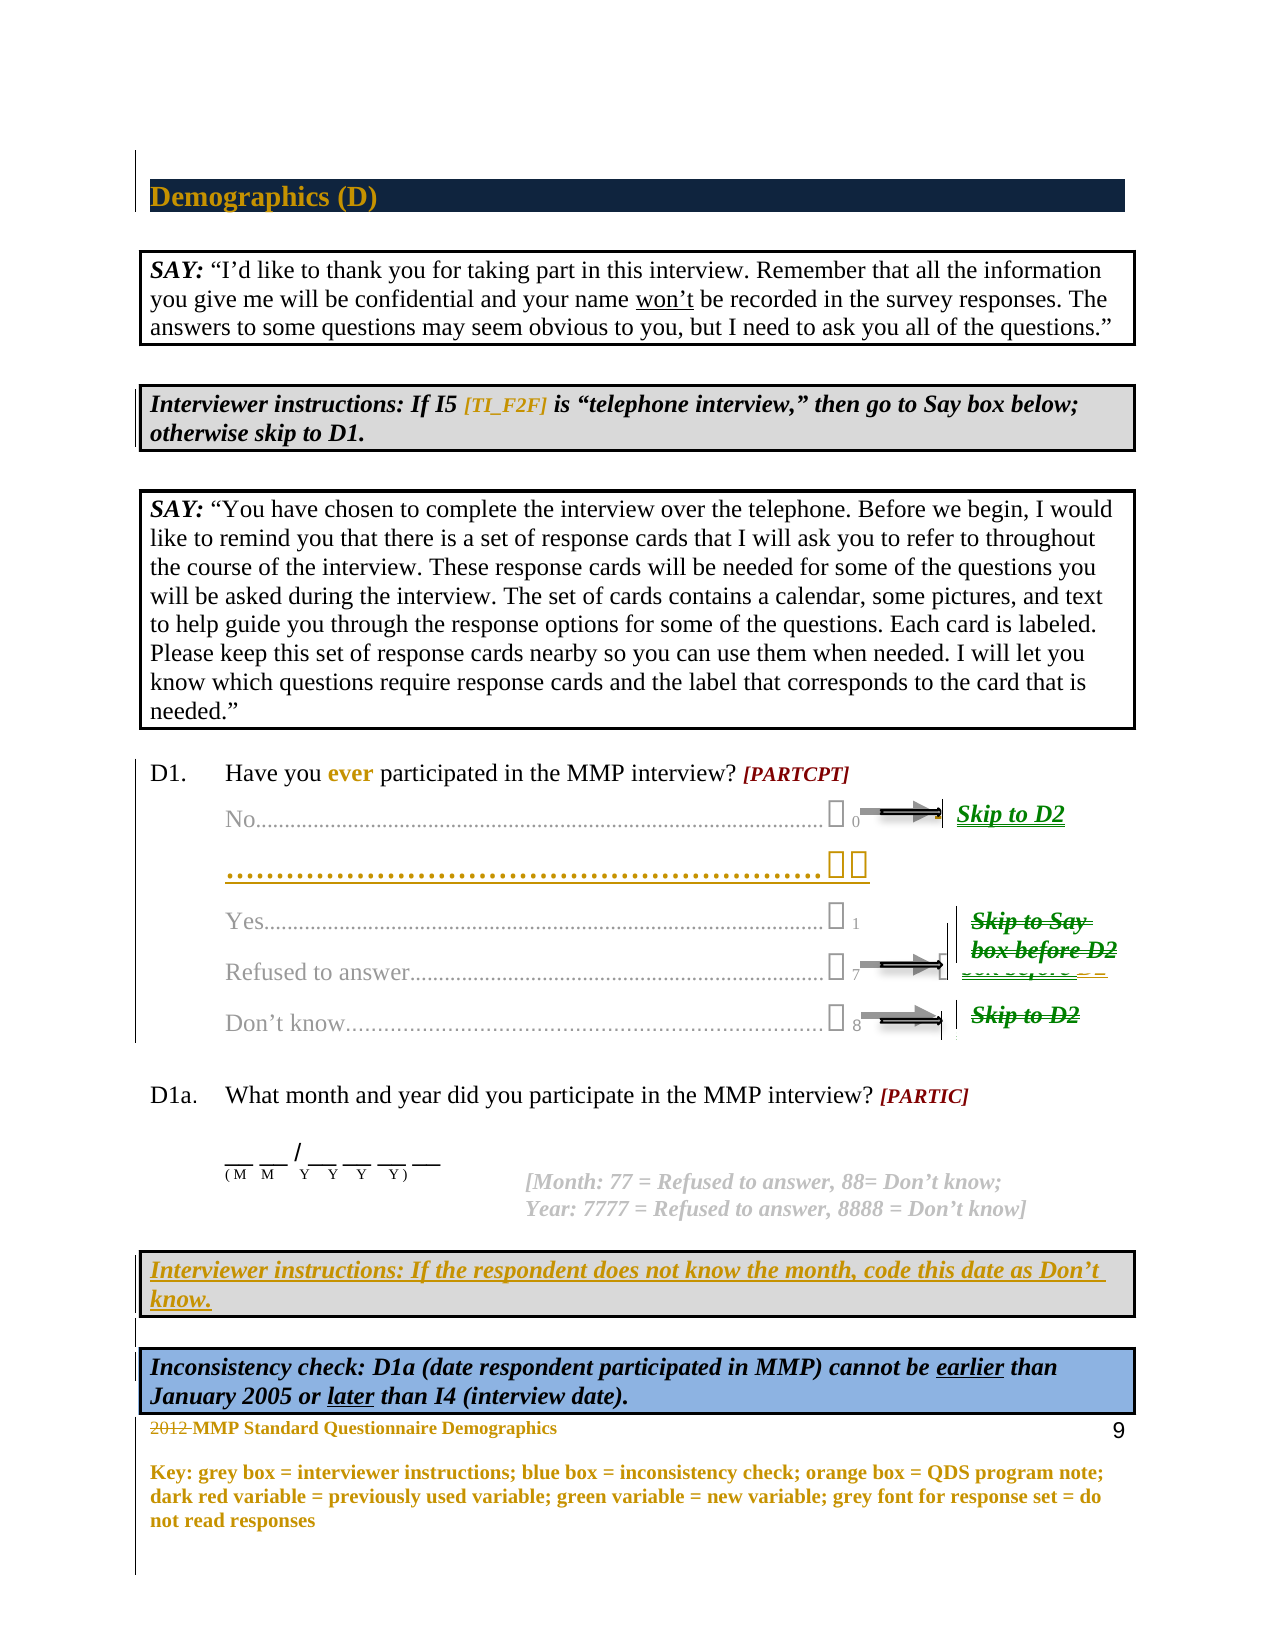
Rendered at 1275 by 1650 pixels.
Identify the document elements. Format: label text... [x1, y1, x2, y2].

text Interviewer instructions: If I5 [TI_F2F] is “telephone interview,” then go to Say box below; otherwise skip to D1. [142, 387, 1133, 449]
text Refused to answer  7 [225, 940, 946, 991]
text Year: 7777 = Refused to answer, 8888 = Don’t know] [150, 1195, 1125, 1221]
text No  0 [225, 787, 1125, 889]
text ( M M Y Y Y Y ) [Month: 77 = Refused to answer, 88= Don’t know; [150, 1166, 1162, 1195]
text Yes  1 [225, 889, 1125, 940]
subtitle Demographics (D) [150, 179, 1125, 212]
text D1. Have you ever participated in the MMP interview? [PARTCPT] [150, 758, 1125, 787]
text D1a. What month and year did you participate in the MMP interview? [PARTIC] [150, 1080, 1125, 1109]
text Don’t know  8 [225, 991, 1185, 1042]
text __ __ / __ __ __ __ [150, 1137, 1125, 1166]
text Inconsistency check: D1a (date respondent participated in MMP) cannot be earlier than January 2005 or later than I4 (interview date). [142, 1350, 1133, 1412]
text SAY: “You have chosen to complete the interview over the telephone. Before we begin, I would like to remind you that there is a set of response cards that I will ask you to refer to throughout the course of the interview. These response cards will be needed for some of the questions you will be asked during the interview. The set of cards contains a calendar, some pictures, and text to help guide you through the response options for some of the questions. Each card is labeled. Please keep this set of response cards nearby so you can use them when needed. I will let you know which questions require response cards and the label that corresponds to the card that is needed.” [142, 493, 1133, 727]
text SAY: “I’d like to thank you for taking part in this interview. Remember that all the information you give me will be confidential and your name won’t be recorded in the survey responses. The answers to some questions may seem obvious to you, but I need to ask you all of the questions.” [142, 253, 1133, 343]
